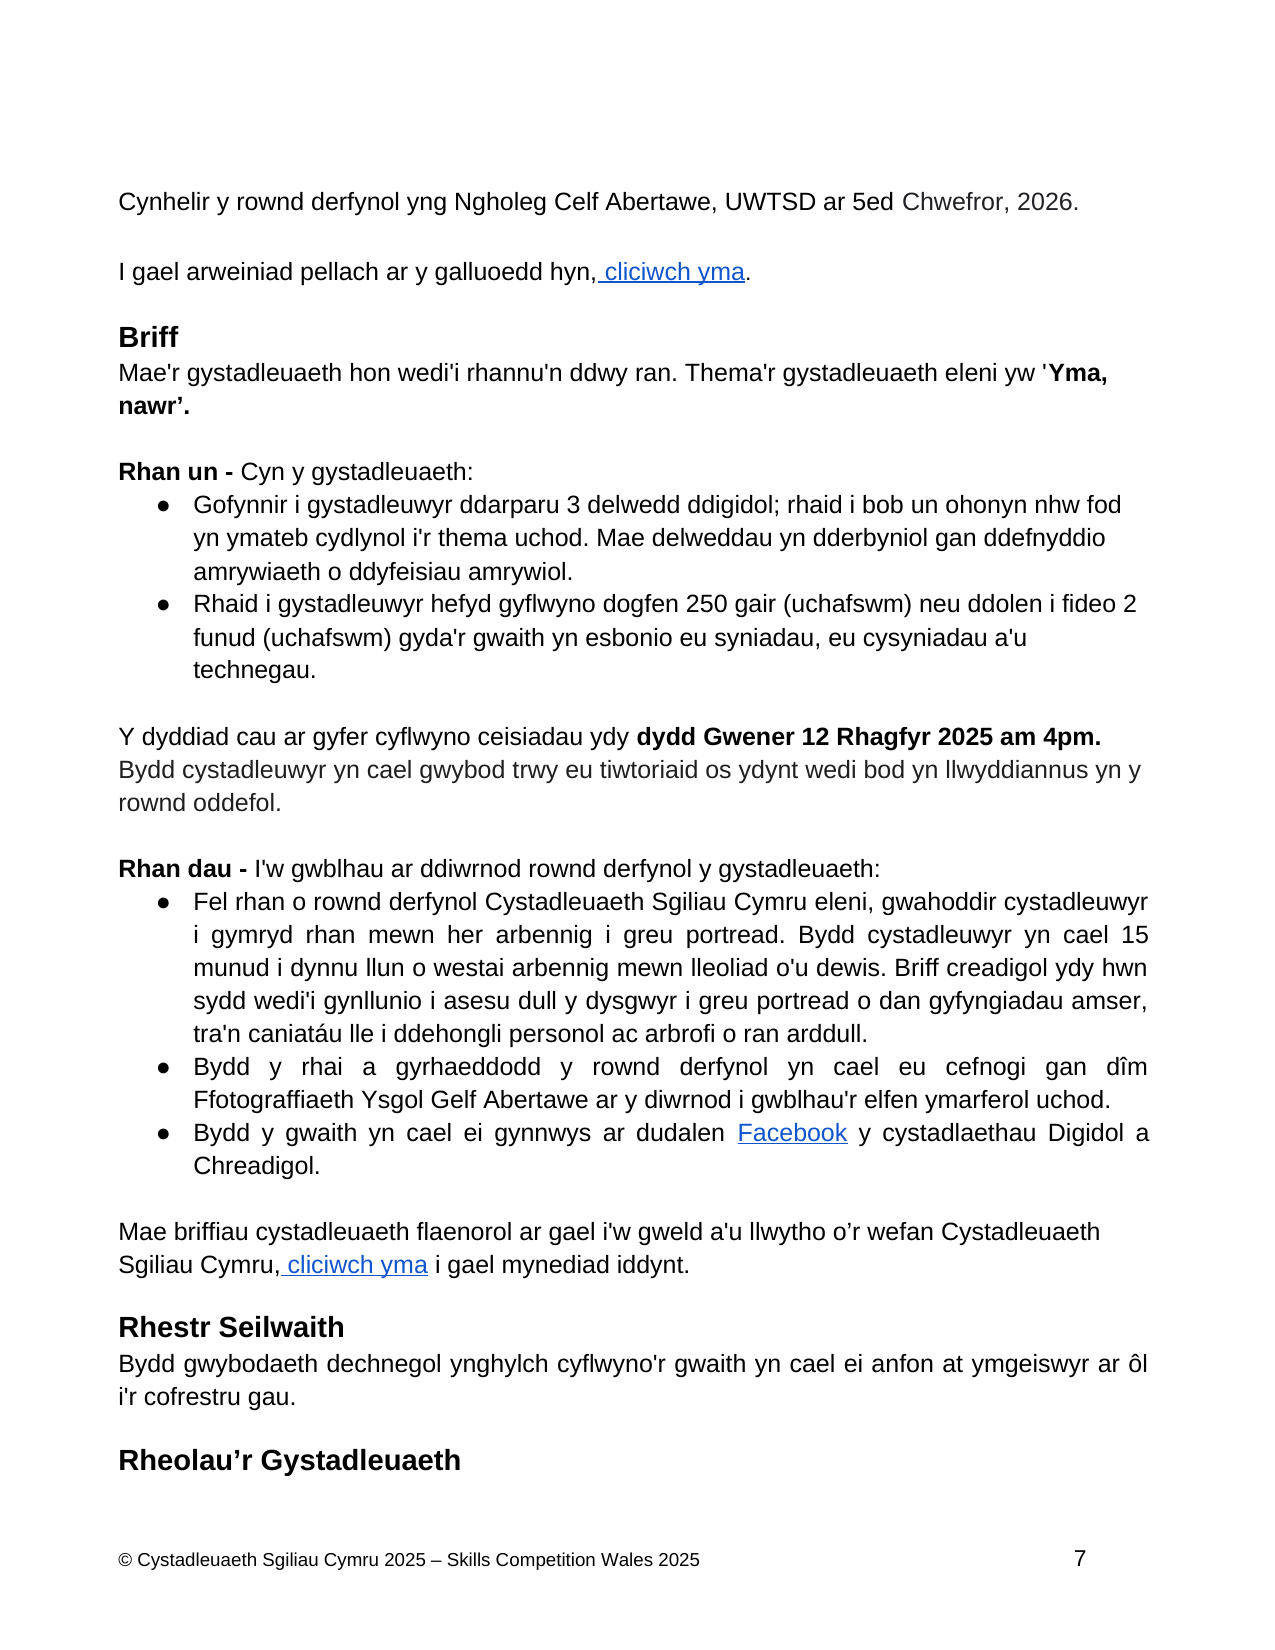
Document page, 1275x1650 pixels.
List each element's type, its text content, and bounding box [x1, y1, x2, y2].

text Rhan dau - I'w gwblhau ar ddiwrnod rownd derfynol y gystadleuaeth: [118, 854, 1150, 882]
list Rhaid i gystadleuwyr hefyd gyflwyno dogfen 250 gair (uchafswm) neu ddolen i fideo 2 funud (uchafswm) gyda'r gwaith yn esbonio eu syniadau, eu cysyniadau a'u technegau. [156, 589, 1152, 684]
list Gofynnir i gystadleuwyr ddarparu 3 delwedd ddigidol; rhaid i bob un ohonyn nhw fod yn ymateb cydlynol i'r thema uchod. Mae delweddau yn dderbyniol gan ddefnyddio amrywiaeth o ddyfeisiau amrywiol. [156, 490, 1152, 585]
text Rheolau’r Gystadleuaeth [118, 1442, 1150, 1476]
text I gael arweiniad pellach ar y galluoedd hyn, cliciwch yma. [118, 257, 1152, 285]
text Rhestr Seilwaith [118, 1310, 1150, 1344]
text Cynhelir y rownd derfynol yng Ngholeg Celf Abertawe, UWTSD ar 5ed Chwefror, 2026. [118, 187, 1150, 216]
text Y dyddiad cau ar gyfer cyflwyno ceisiadau ydy dydd Gwener 12 Rhagfyr 2025 am 4pm. Bydd cystadleuwyr yn cael gwybod trwy eu tiwtoriaid os ydynt wedi bod yn llwyddiannus yn y rownd oddefol. [118, 722, 1152, 816]
text Mae briffiau cystadleuaeth flaenorol ar gael i'w gweld a'u llwytho o’r wefan Cystadleuaeth Sgiliau Cymru, cliciwch yma i gael mynediad iddynt. [118, 1217, 1152, 1279]
text Rhan un - Cyn y gystadleuaeth: [118, 457, 1152, 486]
text Briff [118, 320, 1152, 353]
list Bydd y gwaith yn cael ei gynnwys ar dudalen Facebook y cystadlaethau Digidol a Chreadigol. [156, 1118, 1150, 1179]
list Bydd y rhai a gyrhaeddodd y rownd derfynol yn cael eu cefnogi gan dîm Ffotograffiaeth Ysgol Gelf Abertawe ar y diwrnod i gwblhau'r elfen ymarferol uchod. [156, 1052, 1150, 1113]
list Fel rhan o rownd derfynol Cystadleuaeth Sgiliau Cymru eleni, gwahoddir cystadleuwyr i gymryd rhan mewn her arbennig i greu portread. Bydd cystadleuwyr yn cael 15 munud i dynnu llun o westai arbennig mewn lleoliad o'u dewis. Briff creadigol ydy hwn sydd wedi'i gynllunio i asesu dull y dysgwyr i greu portread o dan gyfyngiadau amser, tra'n caniatáu lle i ddehongli personol ac arbrofi o ran arddull. [156, 887, 1150, 1047]
text Bydd gwybodaeth dechnegol ynghylch cyflwyno'r gwaith yn cael ei anfon at ymgeiswyr ar ôl i'r cofrestru gau. [118, 1349, 1150, 1411]
text Mae'r gystadleuaeth hon wedi'i rhannu'n ddwy ran. Thema'r gystadleuaeth eleni yw 'Yma, nawr’. [118, 358, 1152, 420]
